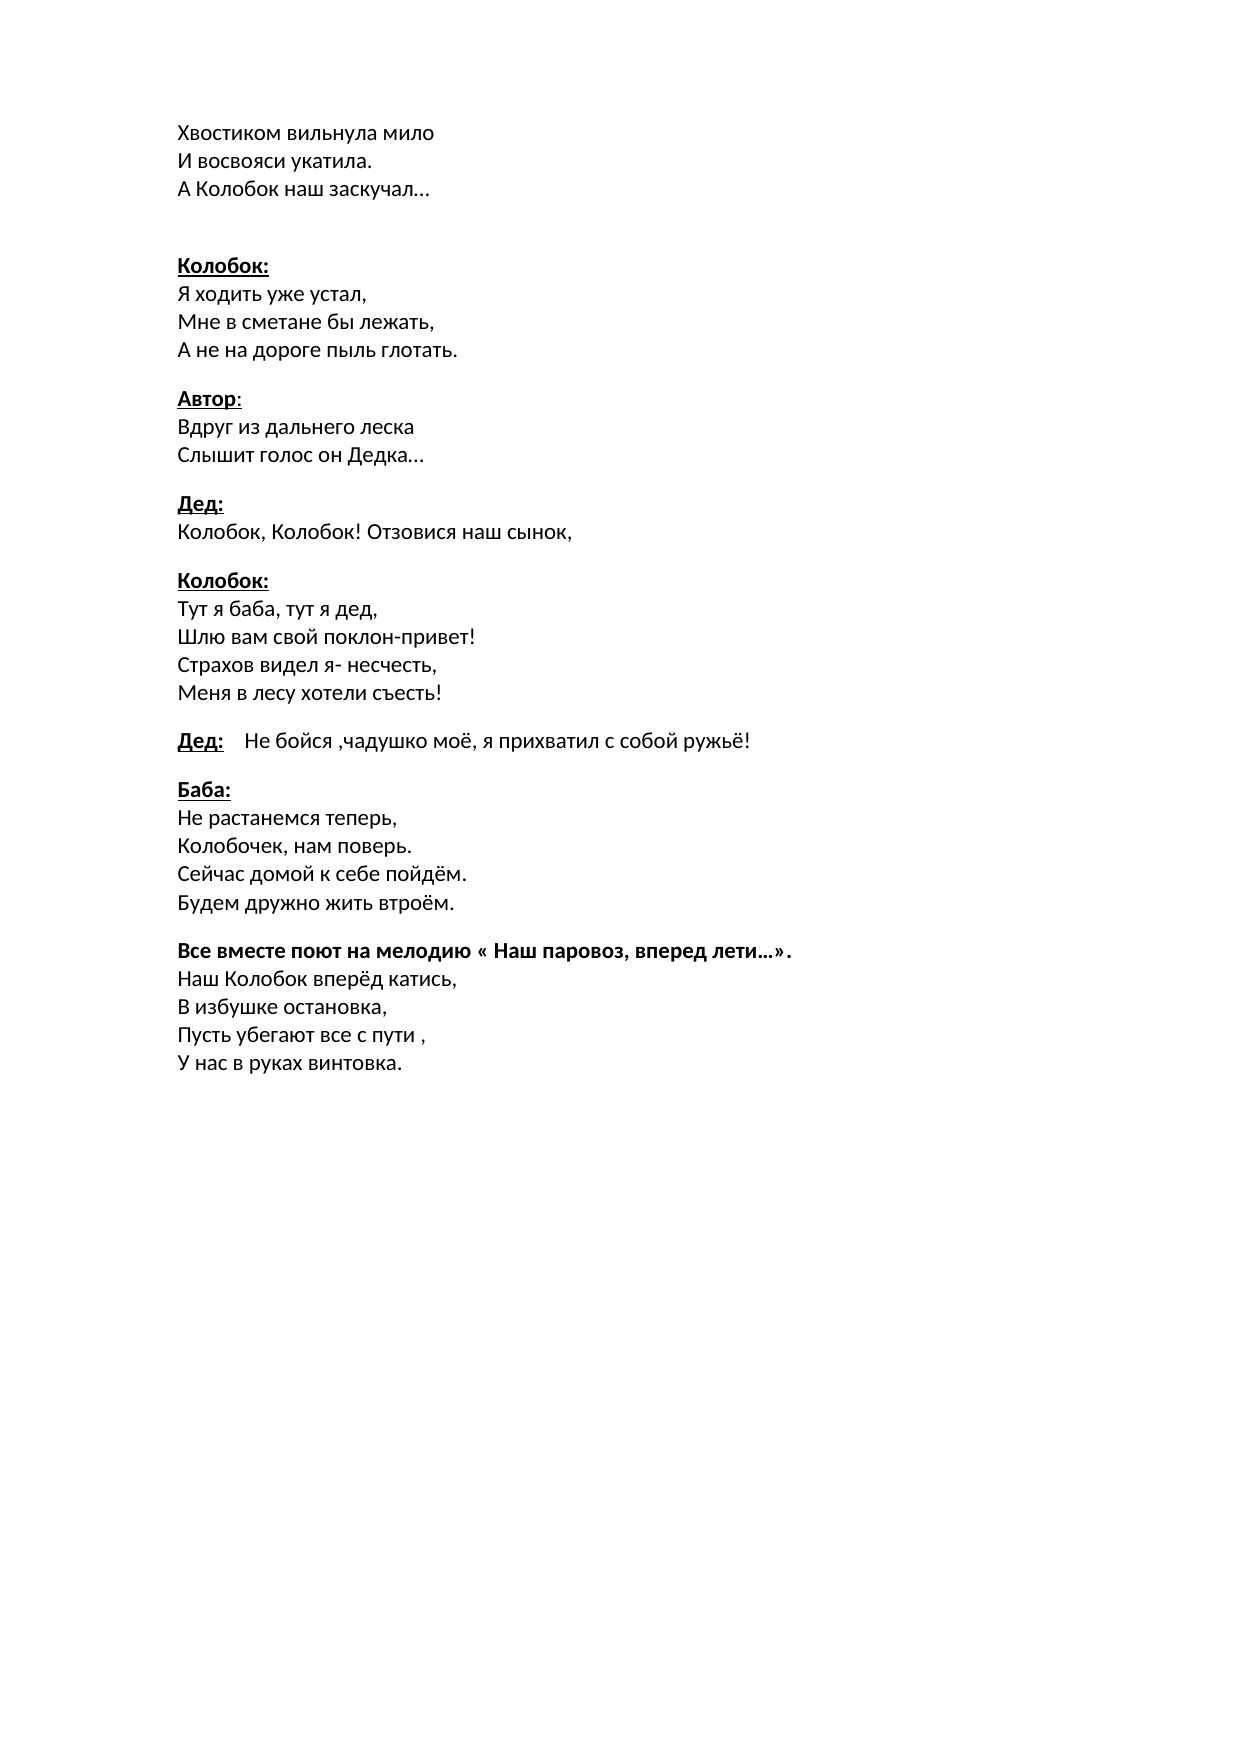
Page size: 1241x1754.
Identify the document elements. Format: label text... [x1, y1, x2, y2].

text Автор: Вдруг из дальнего леска Слышит голос он Дедка… [177, 384, 1152, 468]
text Дед: Колобок, Колобок! Отзовися наш сынок, [177, 489, 1152, 545]
text Баба: Не растанемся теперь, Колобочек, нам поверь. Сейчас домой к себе пойдём. Будем дружно жить втроём. [177, 776, 1152, 916]
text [177, 118, 1152, 230]
text Колобок: Тут я баба, тут я дед, Шлю вам свой поклон-привет! Страхов видел я- несчесть, Меня в лесу хотели съесть! [177, 566, 1152, 706]
text Дед: Не бойся ,чадушко моё, я прихватил с собой ружьё! [177, 727, 1152, 755]
text Все вместе поют на мелодию « Наш паровоз, вперед лети…». Наш Колобок вперёд катись, В избушке остановка, Пусть убегают все с пути , У нас в руках винтовка. [177, 936, 1152, 1133]
text Колобок: Я ходить уже устал, Мне в сметане бы лежать, А не на дороге пыль глотать. [177, 251, 1152, 363]
